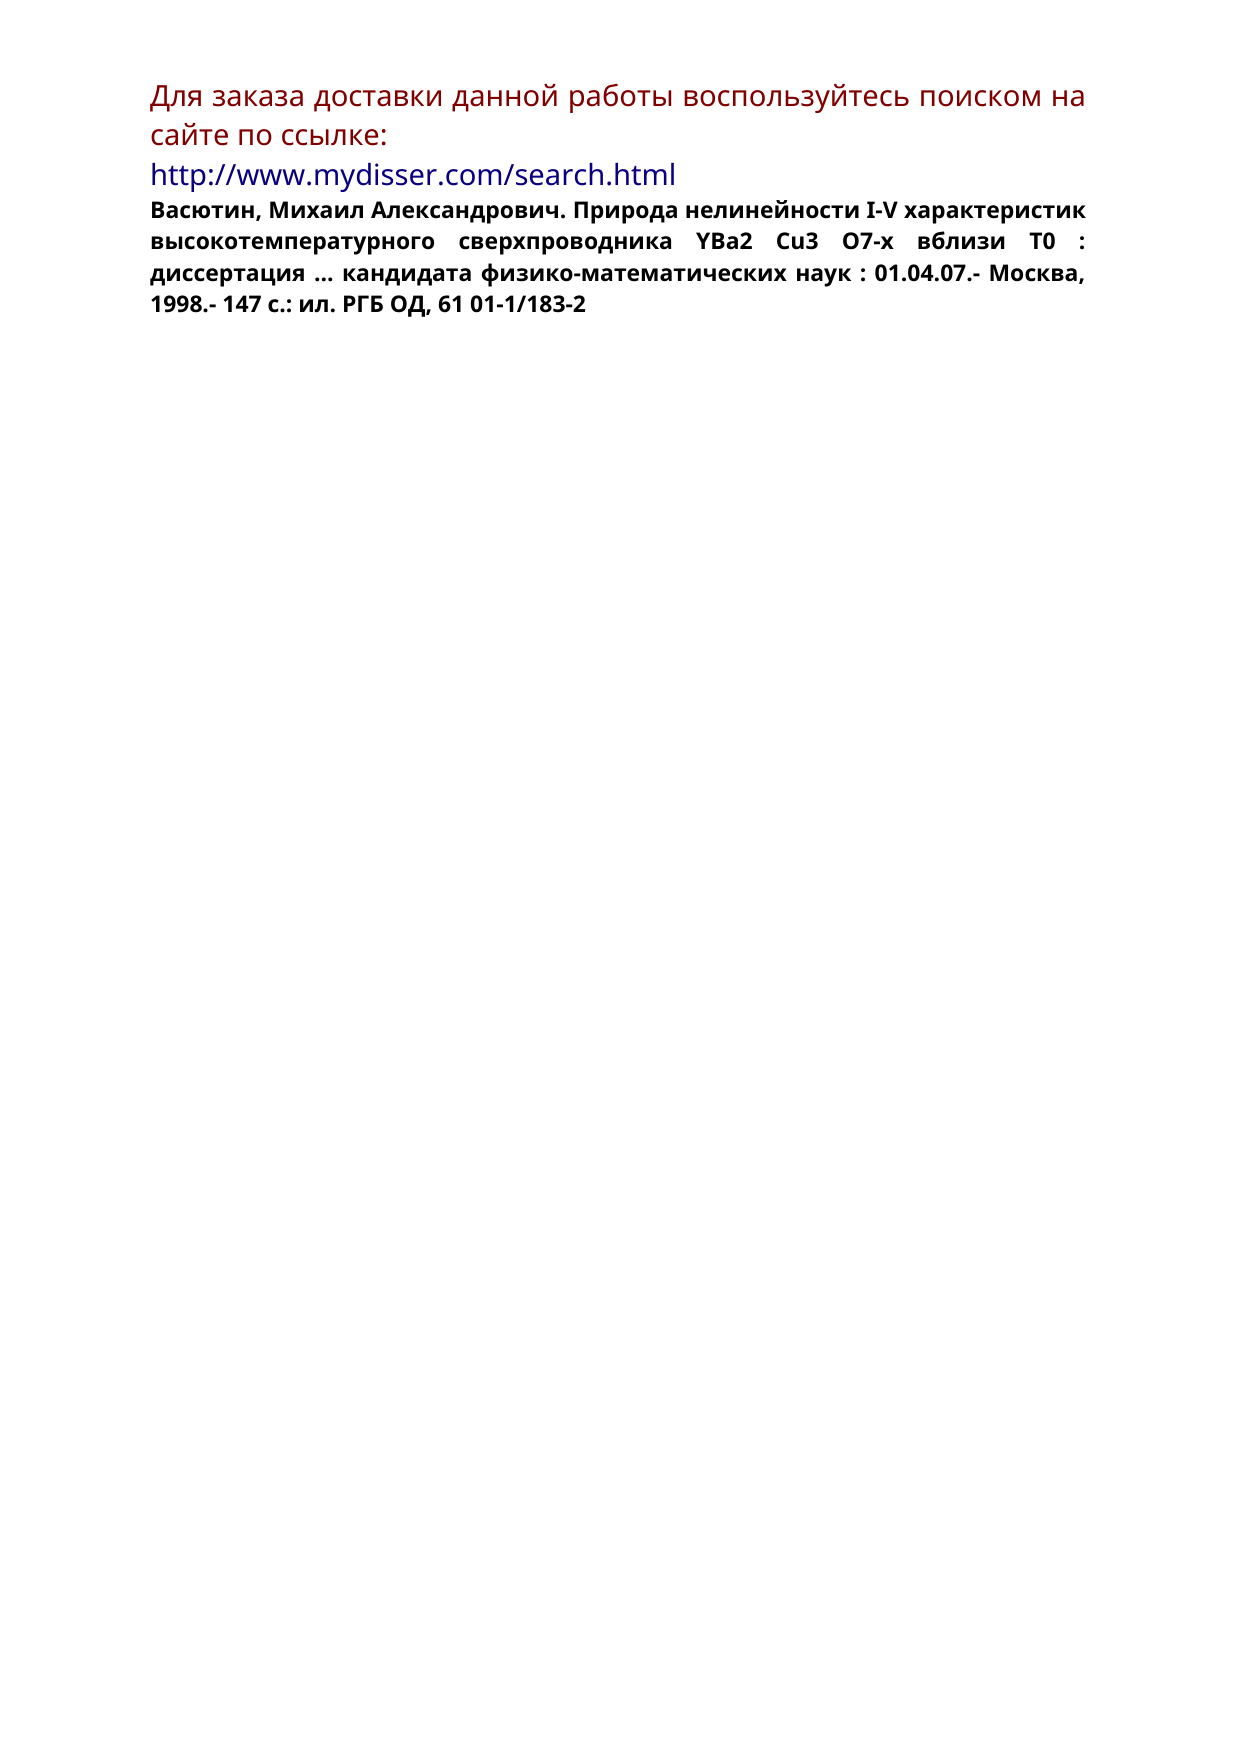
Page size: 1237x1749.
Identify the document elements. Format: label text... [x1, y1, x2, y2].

text Васютин, Михаил Александрович. Природа нелинейности I-V характеристик высокотемпературного сверхпроводника YBa2 Cu3 O7-x вблизи T0 : диссертация ... кандидата физико-математических наук : 01.04.07.- Москва, 1998.- 147 с.: ил. РГБ ОД, 61 01-1/183-2 [150, 194, 1086, 319]
